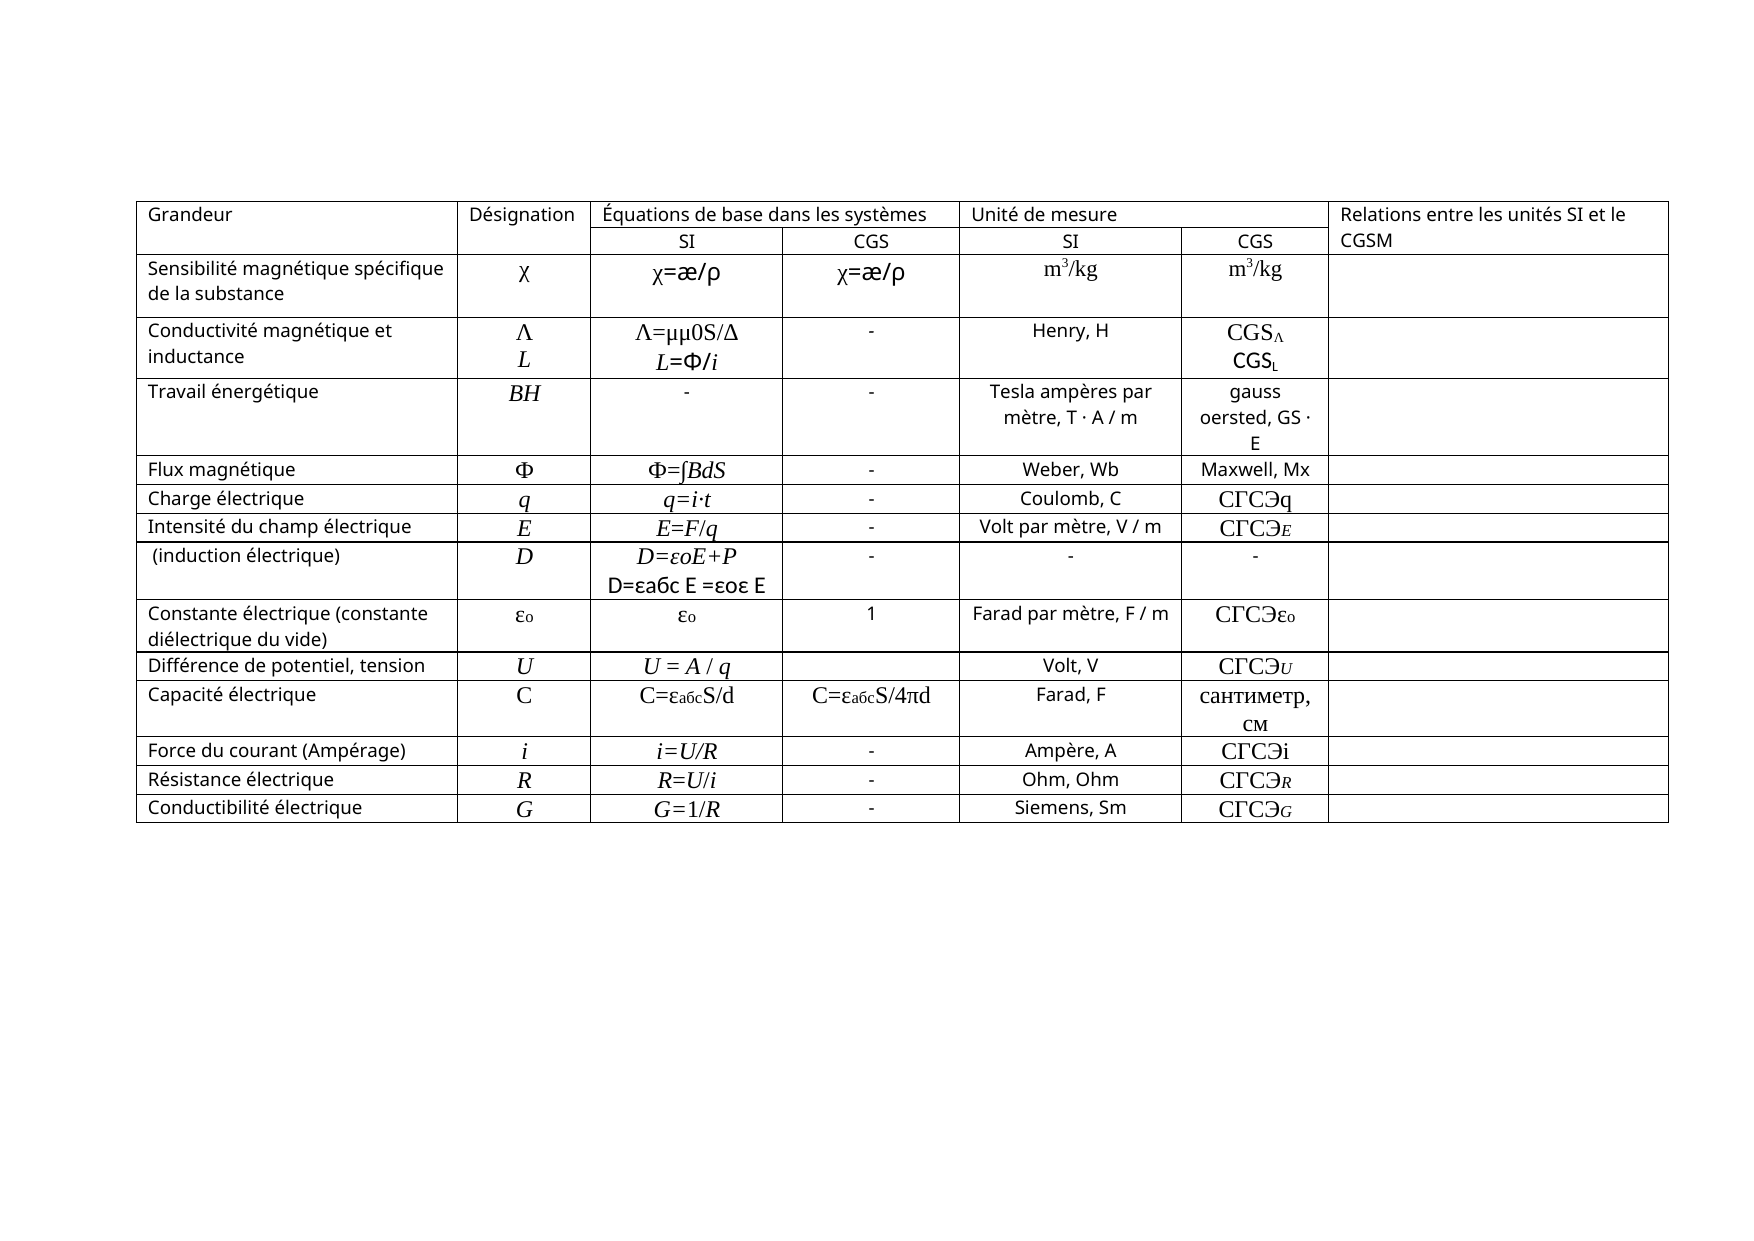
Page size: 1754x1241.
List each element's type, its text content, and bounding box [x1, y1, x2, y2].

table_cell CGS [1182, 228, 1328, 254]
table_cell Weber, Wb [960, 456, 1181, 484]
table_cell СГСЭq [1182, 485, 1328, 513]
table_cell Capacité électrique [137, 681, 457, 736]
table_cell Siemens, Sm [960, 795, 1181, 822]
table_cell Maxwell, Mx [1182, 456, 1328, 484]
table_cell Volt, V [960, 653, 1181, 680]
table_cell G=1/R [591, 795, 782, 822]
table_cell Farad par mètre, F / m [960, 600, 1181, 651]
table_cell Ф [458, 456, 590, 484]
table_cell Λ L [458, 318, 590, 378]
table_cell Λ=μμ0S/Δ L=Ф/i [591, 318, 782, 378]
table_cell СГСЭЕ [1182, 514, 1328, 541]
table_cell D [458, 543, 590, 599]
table_cell - [783, 795, 959, 822]
table_cell [1329, 255, 1668, 317]
table_cell Е [458, 514, 590, 541]
table_cell СGSΛ CGSL [1182, 318, 1328, 378]
table_cell [1329, 318, 1668, 378]
table_cell i [458, 737, 590, 765]
table_cell G [458, 795, 590, 822]
table_cell gauss oersted, GS · E [1182, 379, 1328, 455]
table_cell [1329, 653, 1668, 680]
table_cell χ=æ/ρ [783, 255, 959, 317]
table_cell Е=F/q [591, 514, 782, 541]
table_cell С [458, 681, 590, 736]
table_cell Charge électrique [137, 485, 457, 513]
table_cell [783, 653, 959, 680]
table_cell [1329, 514, 1668, 541]
table_cell СГСЭU [1182, 653, 1328, 680]
table_cell [1329, 681, 1668, 736]
table_cell Coulomb, C [960, 485, 1181, 513]
table_cell сантиметр, см [1182, 681, 1328, 736]
table_cell εо [591, 600, 782, 651]
table_cell χ [458, 255, 590, 317]
table_cell Ф=∫ВdS [591, 456, 782, 484]
table_cell D=εоE+P D=εабс E =εоε E [591, 543, 782, 599]
table_cell Farad, F [960, 681, 1181, 736]
table_cell [1329, 737, 1668, 765]
table_cell U = A / q [591, 653, 782, 680]
table_cell Intensité du champ électrique [137, 514, 457, 541]
table_cell Henry, H [960, 318, 1181, 378]
table_cell Différence de potentiel, tension [137, 653, 457, 680]
table_cell - [783, 514, 959, 541]
table_cell q [458, 485, 590, 513]
table_cell - [591, 379, 782, 455]
table_cell Volt par mètre, V / m [960, 514, 1181, 541]
table_cell Ohm, Ohm [960, 766, 1181, 793]
table_cell Conductivité magnétique et inductance [137, 318, 457, 378]
table_cell Sensibilité magnétique spécifique de la substance [137, 255, 457, 317]
table_cell [1329, 543, 1668, 599]
table_header Relations entre les unités SI et le CGSM [1329, 202, 1668, 254]
table_cell - [783, 543, 959, 599]
table_cell SI [960, 228, 1181, 254]
table_cell - [783, 485, 959, 513]
table_cell Flux magnétique [137, 456, 457, 484]
table_cell Travail énergétique [137, 379, 457, 455]
table_cell ВН [458, 379, 590, 455]
table_cell - [783, 456, 959, 484]
table_cell Résistance électrique [137, 766, 457, 793]
table_cell εо [458, 600, 590, 651]
table_cell - [783, 379, 959, 455]
table_cell R [458, 766, 590, 793]
table_header Désignation [458, 202, 590, 254]
table_cell (induction électrique) [137, 543, 457, 599]
table_cell SI [591, 228, 782, 254]
table_cell - [1182, 543, 1328, 599]
table_cell i=U/R [591, 737, 782, 765]
table_cell m3/kg [960, 255, 1181, 317]
table_cell Ampère, A [960, 737, 1181, 765]
table_cell СГСЭR [1182, 766, 1328, 793]
table_cell [1329, 456, 1668, 484]
table_cell Constante électrique (constante diélectrique du vide) [137, 600, 457, 651]
table_cell 1 [783, 600, 959, 651]
table_cell q=i·t [591, 485, 782, 513]
table_cell [1329, 485, 1668, 513]
table_header Équations de base dans les systèmes [591, 202, 959, 227]
table_cell - [783, 766, 959, 793]
table_cell [1329, 379, 1668, 455]
table_cell СГСЭG [1182, 795, 1328, 822]
table_cell U [458, 653, 590, 680]
table_cell СГСЭi [1182, 737, 1328, 765]
table_cell С=εабсS/4πd [783, 681, 959, 736]
table_cell - [783, 318, 959, 378]
table_cell - [783, 737, 959, 765]
table_cell [1329, 766, 1668, 793]
table_cell [1329, 795, 1668, 822]
table_cell χ=æ/ρ [591, 255, 782, 317]
table_header Grandeur [137, 202, 457, 254]
table_cell СГСЭεо [1182, 600, 1328, 651]
table_cell С=εабсS/d [591, 681, 782, 736]
table_cell - [960, 543, 1181, 599]
table_cell [1329, 600, 1668, 651]
table_cell Tesla ampères par mètre, T · A / m [960, 379, 1181, 455]
table_cell Conductibilité électrique [137, 795, 457, 822]
table_cell R=U/i [591, 766, 782, 793]
table_cell Force du courant (Ampérage) [137, 737, 457, 765]
table_cell CGS [783, 228, 959, 254]
table_cell m3/kg [1182, 255, 1328, 317]
table_header Unité de mesure [960, 202, 1328, 227]
